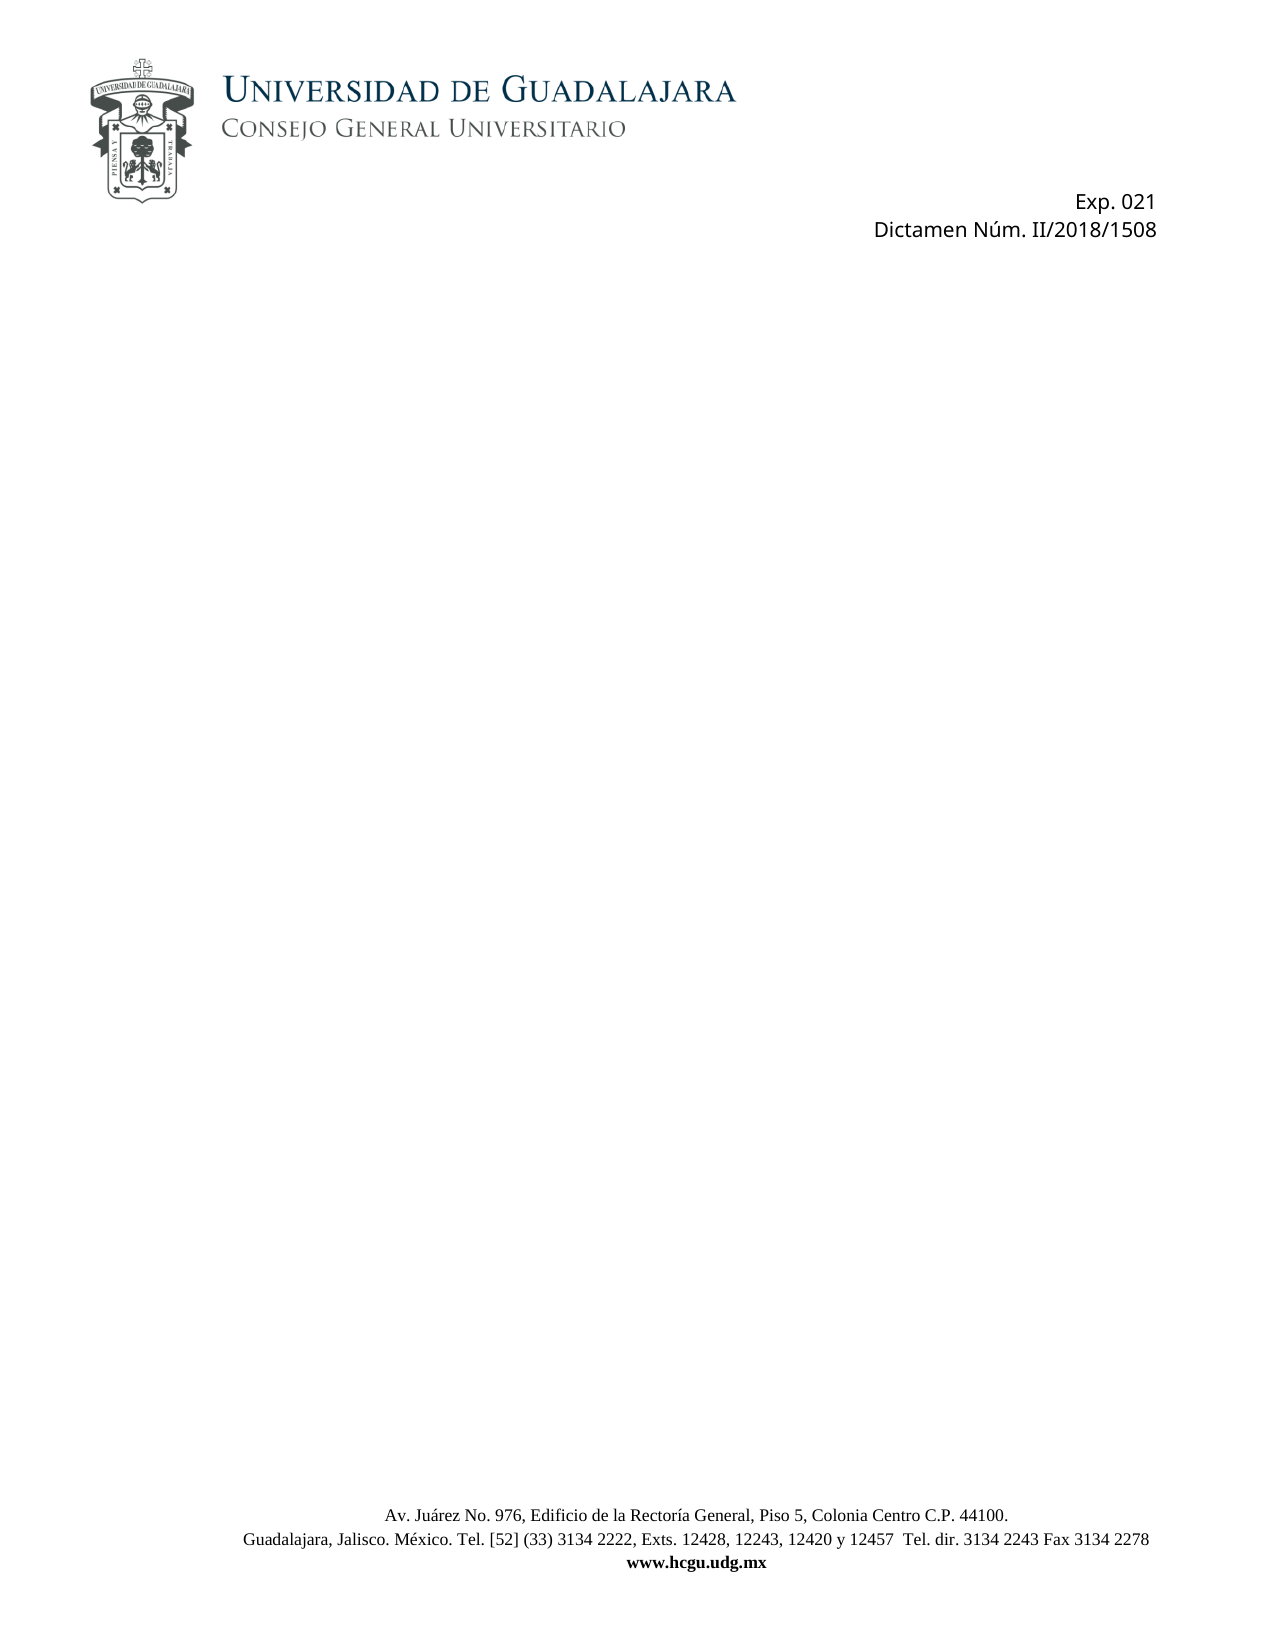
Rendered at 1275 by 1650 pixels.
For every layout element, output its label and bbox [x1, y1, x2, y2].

picture [2, 0, 1275, 264]
